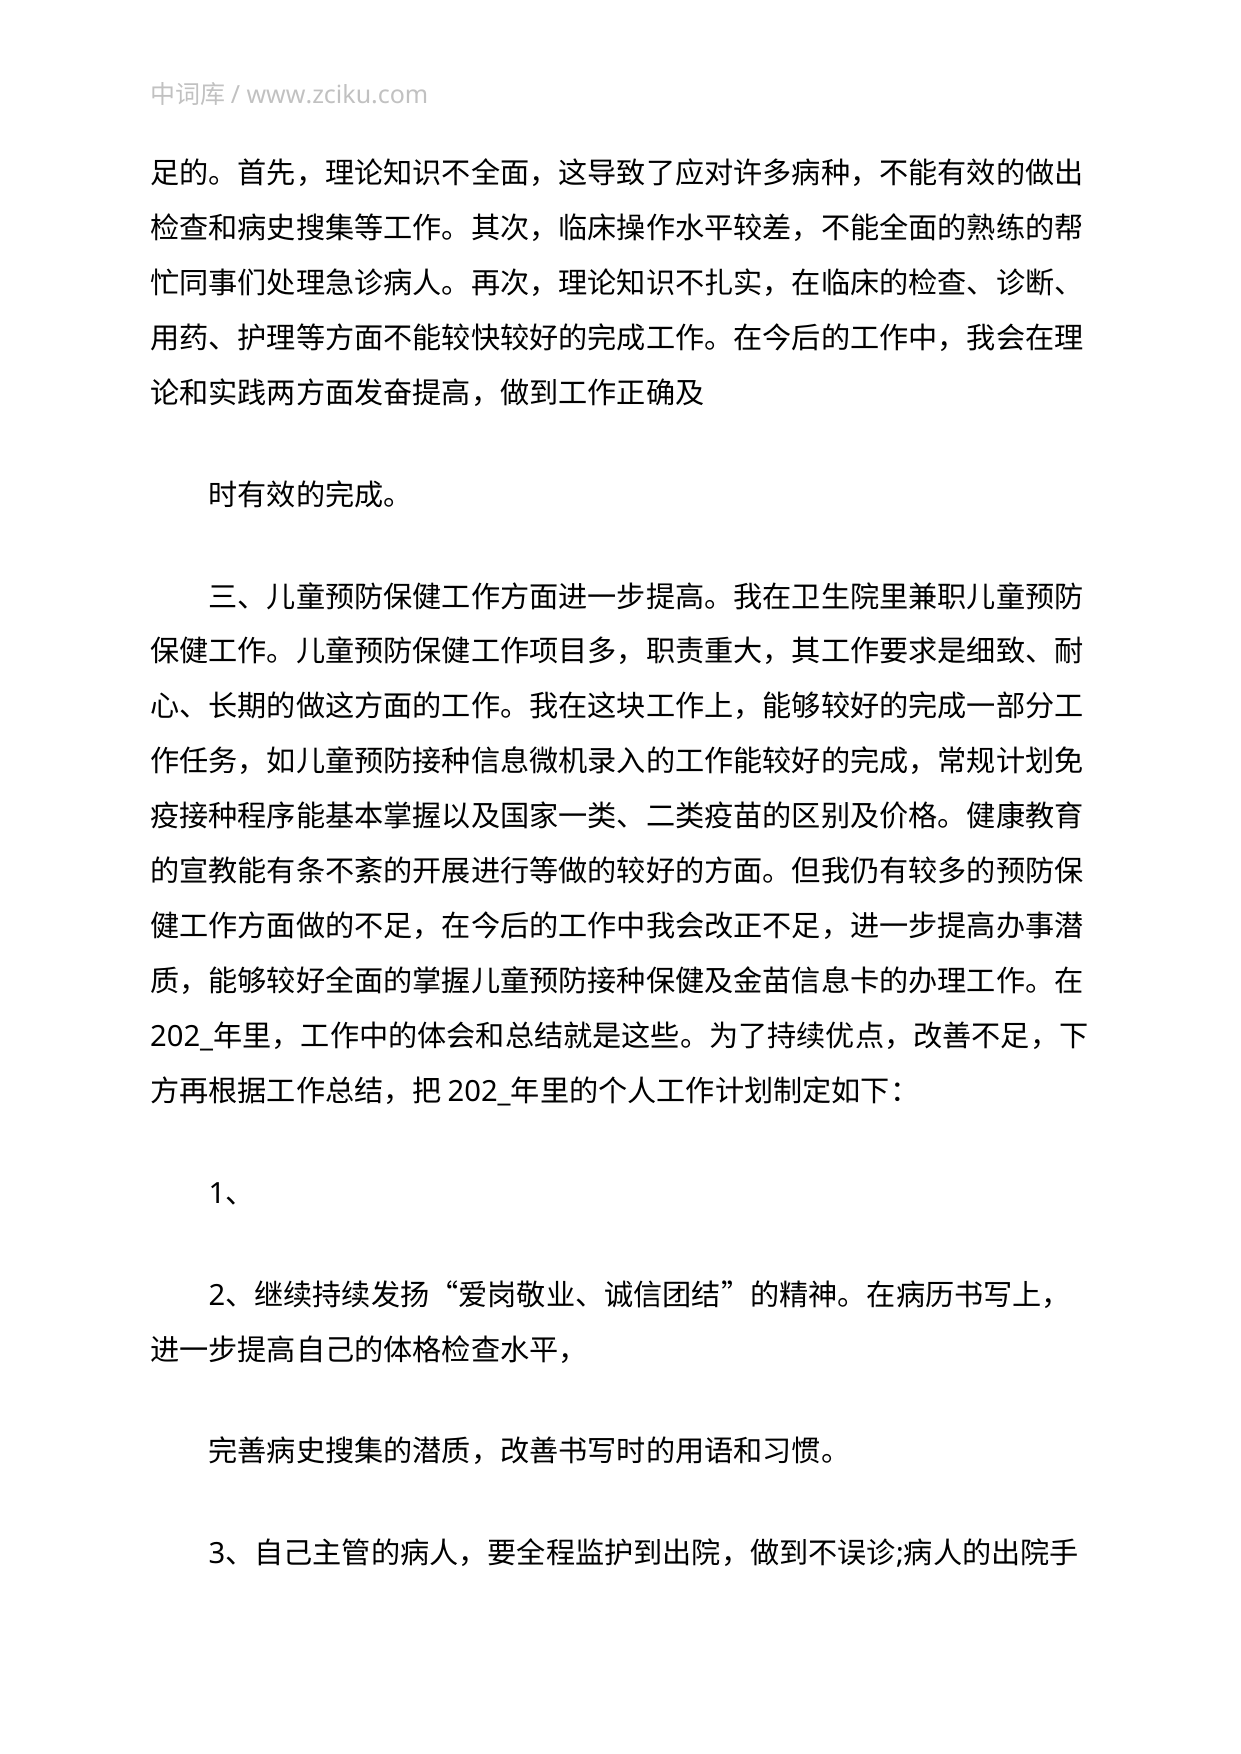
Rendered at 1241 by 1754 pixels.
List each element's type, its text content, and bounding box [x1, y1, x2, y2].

text 2、继续持续发扬“爱岗敬业、诚信团结”的精神。在病历书写上，进一步提高自己的体格检查水平， [150, 1271, 1090, 1368]
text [150, 1530, 1090, 1572]
text 时有效的完成。 [150, 471, 1090, 514]
text 1、 [150, 1169, 1090, 1212]
text 完善病史搜集的潜质，改善书写时的用语和习惯。 [150, 1428, 1090, 1470]
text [150, 150, 1090, 412]
text 三、儿童预防保健工作方面进一步提高。我在卫生院里兼职儿童预防保健工作。儿童预防保健工作项目多，职责重大，其工作要求是细致、耐心、长期的做这方面的工作。我在这块工作上，能够较好的完成一部分工作任务，如儿童预防接种信息微机录入的工作能较好的完成，常规计划免疫接种程序能基本掌握以及国家一类、二类疫苗的区别及价格。健康教育的宣教能有条不紊的开展进行等做的较好的方面。但我仍有较多的预防保健工作方面做的不足，在今后的工作中我会改正不足，进一步提高办事潜质，能够较好全面的掌握儿童预防接种保健及金苗信息卡的办理工作。在202_年里，工作中的体会和总结就是这些。为了持续优点，改善不足，下方再根据工作总结，把202_年里的个人工作计划制定如下： [150, 573, 1090, 1110]
